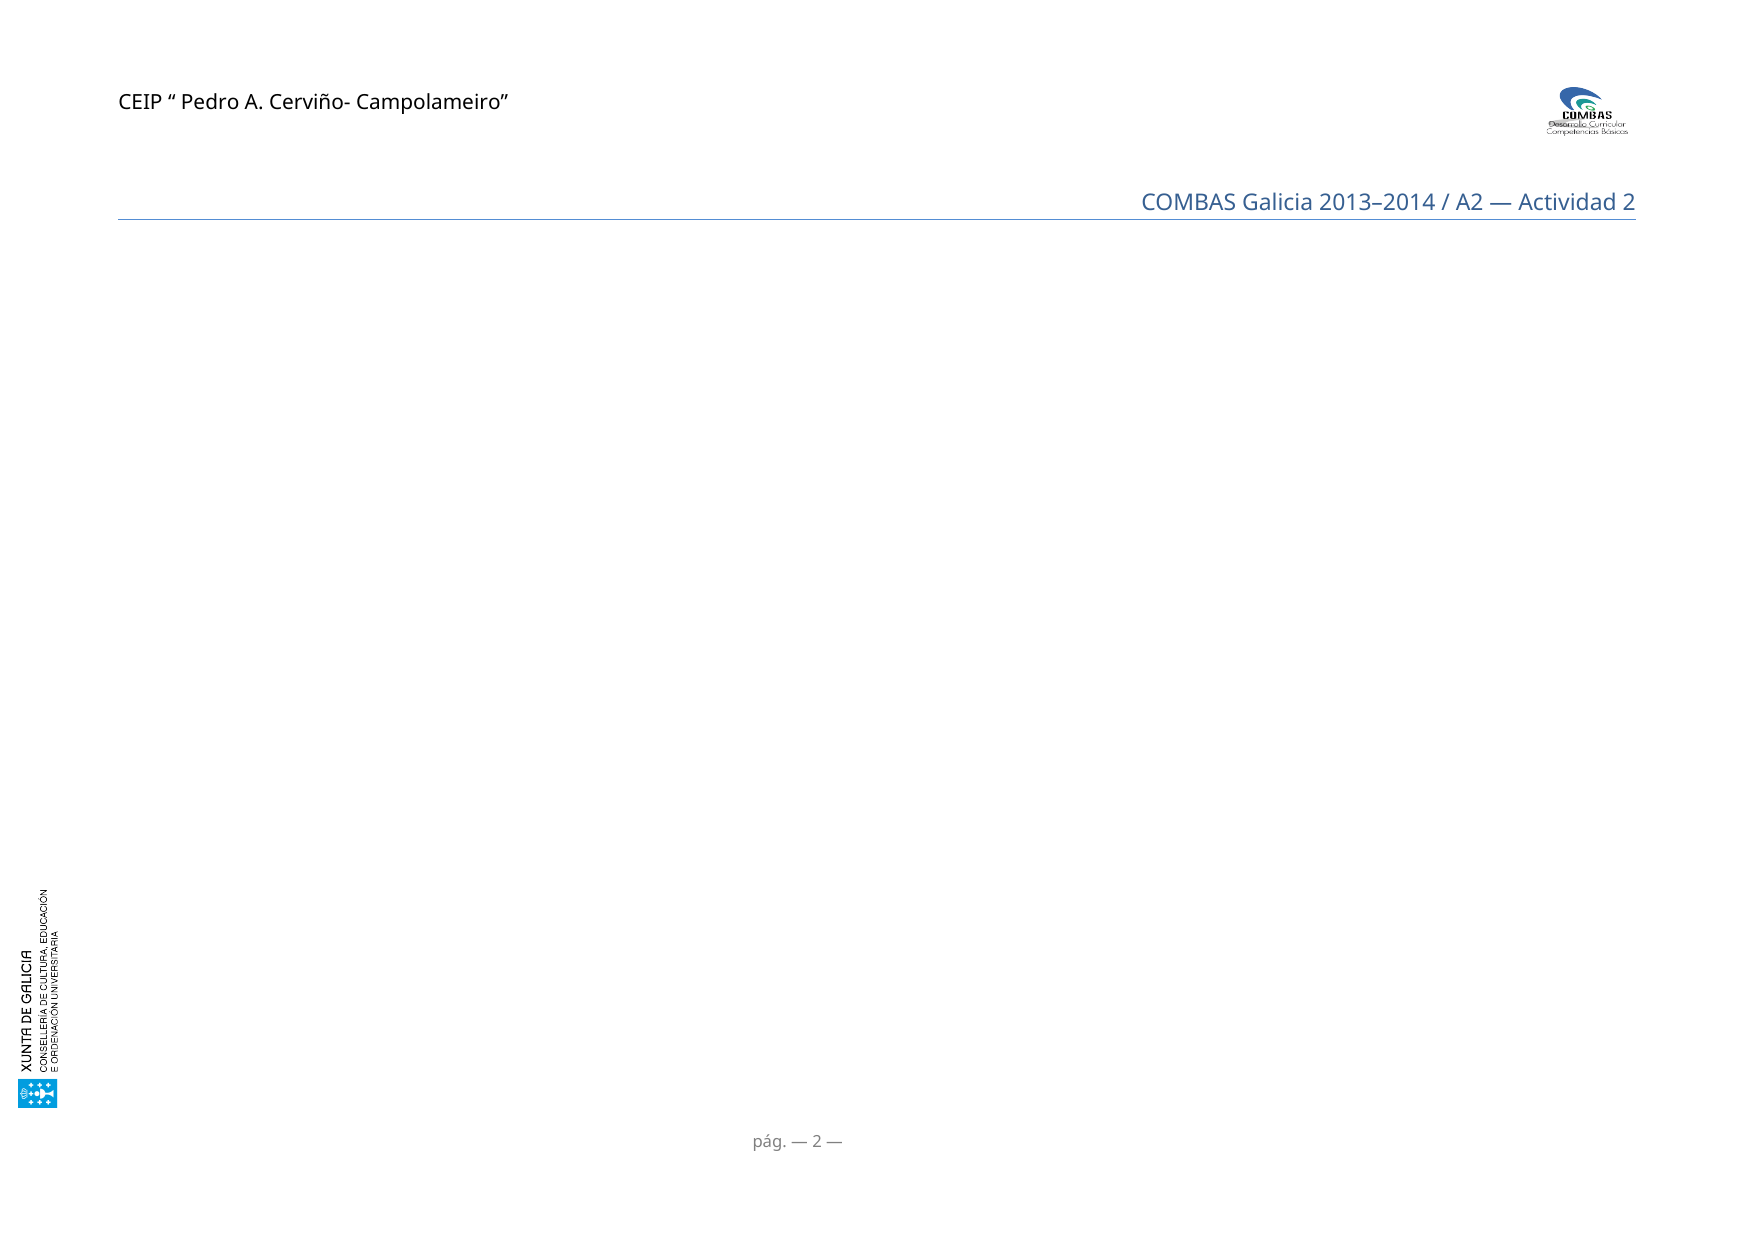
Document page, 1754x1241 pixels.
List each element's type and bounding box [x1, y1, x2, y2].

picture [35, 1090, 53, 1098]
picture [18, 890, 58, 1078]
picture [1546, 87, 1628, 136]
